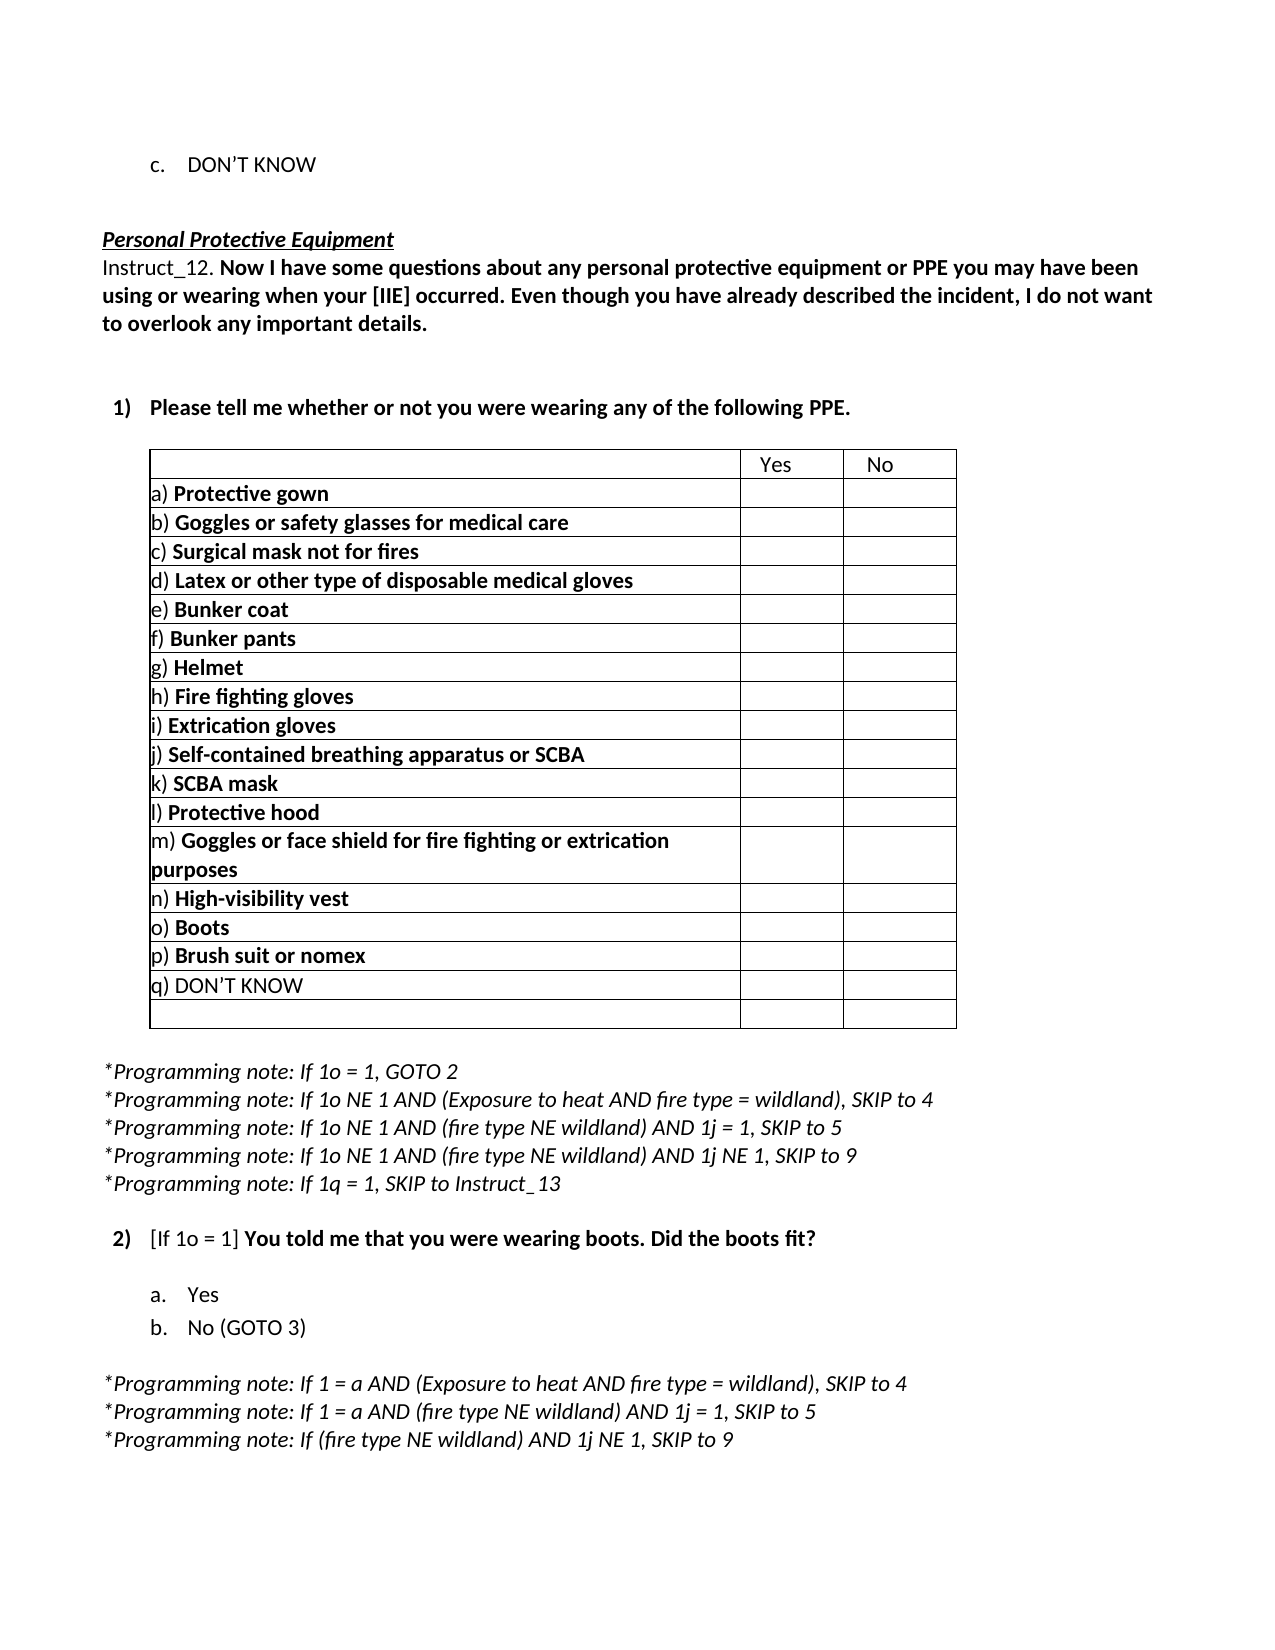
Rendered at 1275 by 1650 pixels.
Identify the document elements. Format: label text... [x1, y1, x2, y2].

table_cell j) Self-contained breathing apparatus or SCBA [151, 740, 740, 768]
table_cell a) Protective gown [151, 479, 740, 507]
table_cell l) Protective hood [151, 798, 740, 826]
table_cell [741, 913, 843, 941]
table_cell [741, 769, 843, 797]
text *Programming note: If 1 = a AND (fire type NE wildland) AND 1j = 1, SKIP to 5 [102, 1397, 1160, 1425]
table_cell [844, 653, 956, 681]
table_cell [844, 1000, 956, 1028]
table_cell [741, 798, 843, 826]
table_cell [741, 508, 843, 536]
table_cell [844, 624, 956, 652]
table_cell [741, 1000, 843, 1028]
text Instruct_12. Now I have some questions about any personal protective equipment or PPE you may have been using or wearing when your [IIE] occurred. Even though you have already described the incident, I do not want to overlook any important details. [102, 253, 1157, 337]
table_cell [741, 971, 843, 999]
table_cell [151, 1000, 740, 1028]
table_cell k) SCBA mask [151, 769, 740, 797]
table_cell n) High-visibility vest [151, 884, 740, 912]
list Please tell me whether or not you were wearing any of the following PPE. [112, 393, 1160, 421]
table_cell [741, 595, 843, 623]
table_cell [741, 479, 843, 507]
table_cell [844, 942, 956, 969]
table_header [151, 450, 740, 478]
text *Programming note: If 1o NE 1 AND (fire type NE wildland) AND 1j NE 1, SKIP to 9 [102, 1141, 1160, 1169]
table_cell [741, 624, 843, 652]
table_cell [844, 682, 956, 710]
table_cell o) Boots [151, 913, 740, 941]
text Personal Protective Equipment [102, 225, 1160, 253]
table_cell [741, 827, 843, 883]
table_cell [741, 653, 843, 681]
list No (GOTO 3) [150, 1313, 1160, 1341]
table_cell [844, 827, 956, 883]
list [If 1o = 1] You told me that you were wearing boots. Did the boots fit? [112, 1224, 1160, 1252]
text *Programming note: If 1q = 1, SKIP to Instruct_13 [102, 1169, 1160, 1197]
table_cell [844, 971, 956, 999]
table_cell p) Brush suit or nomex [151, 942, 740, 969]
table_cell [844, 798, 956, 826]
table_cell [844, 595, 956, 623]
table_cell [741, 740, 843, 768]
table_cell [741, 566, 843, 594]
table_header No [844, 450, 956, 478]
table_cell i) Extrication gloves [151, 711, 740, 739]
table_cell g) Helmet [151, 653, 740, 681]
table_cell [844, 711, 956, 739]
list DON’T KNOW [150, 150, 1160, 178]
table_cell [844, 566, 956, 594]
text *Programming note: If 1o NE 1 AND (fire type NE wildland) AND 1j = 1, SKIP to 5 [102, 1113, 1160, 1141]
text *Programming note: If 1o = 1, GOTO 2 [102, 1057, 1160, 1085]
table_cell b) Goggles or safety glasses for medical care [151, 508, 740, 536]
text *Programming note: If 1o NE 1 AND (Exposure to heat AND fire type = wildland), SKIP to 4 [102, 1085, 1160, 1113]
table_cell q) DON’T KNOW [151, 971, 740, 999]
table_cell d) Latex or other type of disposable medical gloves [151, 566, 740, 594]
table_cell [741, 942, 843, 969]
table_cell e) Bunker coat [151, 595, 740, 623]
table_cell h) Fire fighting gloves [151, 682, 740, 710]
table_cell f) Bunker pants [151, 624, 740, 652]
table_cell [844, 740, 956, 768]
text *Programming note: If 1 = a AND (Exposure to heat AND fire type = wildland), SKIP to 4 [102, 1369, 1160, 1397]
table_cell [844, 479, 956, 507]
table_cell c) Surgical mask not for fires [151, 537, 740, 565]
table_cell [741, 711, 843, 739]
text *Programming note: If (fire type NE wildland) AND 1j NE 1, SKIP to 9 [102, 1425, 1160, 1453]
table_cell [741, 884, 843, 912]
table_cell [844, 537, 956, 565]
table_cell [741, 682, 843, 710]
table_header Yes [741, 450, 843, 478]
table_cell [844, 913, 956, 941]
list Yes [150, 1281, 1160, 1309]
table_cell [844, 508, 956, 536]
table_cell m) Goggles or face shield for fire fighting or extrication purposes [151, 827, 740, 883]
table_cell [741, 537, 843, 565]
table_cell [844, 769, 956, 797]
table_cell [844, 884, 956, 912]
